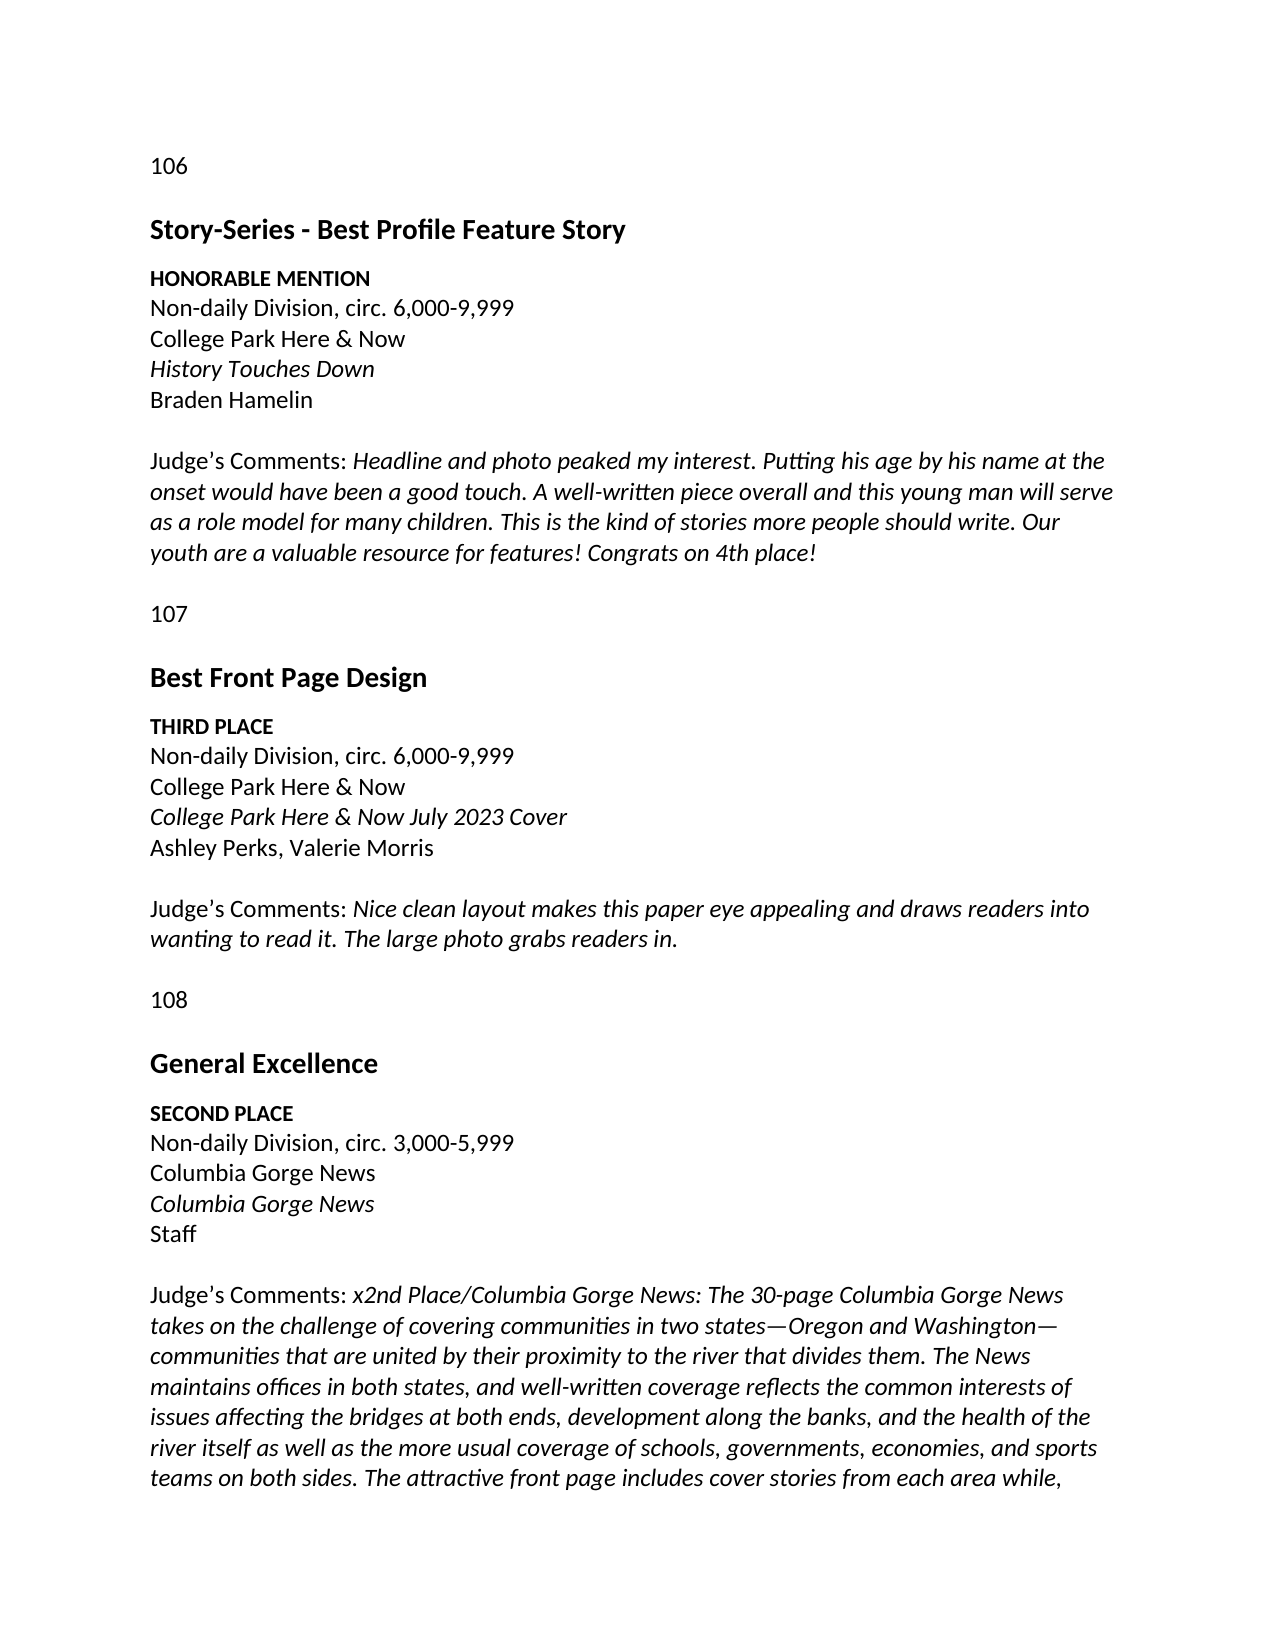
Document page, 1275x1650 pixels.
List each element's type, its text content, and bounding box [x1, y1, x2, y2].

text Non-daily Division, circ. 3,000-5,999 [150, 1127, 1125, 1157]
text Staff [150, 1218, 1125, 1249]
text Judge’s Comments: Headline and photo peaked my interest. Putting his age by his name at the onset would have been a good touch. A well-written piece overall and this young man will serve as a role model for many children. This is the kind of stories more people should write. Our youth are a valuable resource for features! Congrats on 4th place! [150, 445, 1125, 567]
text College Park Here & Now [150, 323, 1125, 353]
text Ashley Perks, Valerie Morris [150, 832, 1125, 862]
text General Excellence [150, 1045, 1125, 1081]
text Braden Hamelin [150, 384, 1125, 414]
text Story-Series - Best Profile Feature Story [150, 211, 1125, 247]
text Columbia Gorge News [150, 1188, 1125, 1218]
text Non-daily Division, circ. 6,000-9,999 [150, 740, 1125, 771]
text HONORABLE MENTION [150, 264, 1125, 292]
text History Touches Down [150, 353, 1125, 384]
text Best Front Page Design [150, 659, 1125, 694]
text THIRD PLACE [150, 712, 1125, 740]
text College Park Here & Now July 2023 Cover [150, 801, 1125, 832]
text Non-daily Division, circ. 6,000-9,999 [150, 292, 1125, 323]
text Judge’s Comments: Nice clean layout makes this paper eye appealing and draws readers into wanting to read it. The large photo grabs readers in. [150, 893, 1125, 954]
text College Park Here & Now [150, 771, 1125, 801]
text 108 [150, 984, 1125, 1015]
text 106 [150, 150, 1125, 181]
text SECOND PLACE [150, 1099, 1125, 1127]
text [150, 1279, 1125, 1493]
text 107 [150, 598, 1125, 628]
text Columbia Gorge News [150, 1157, 1125, 1188]
